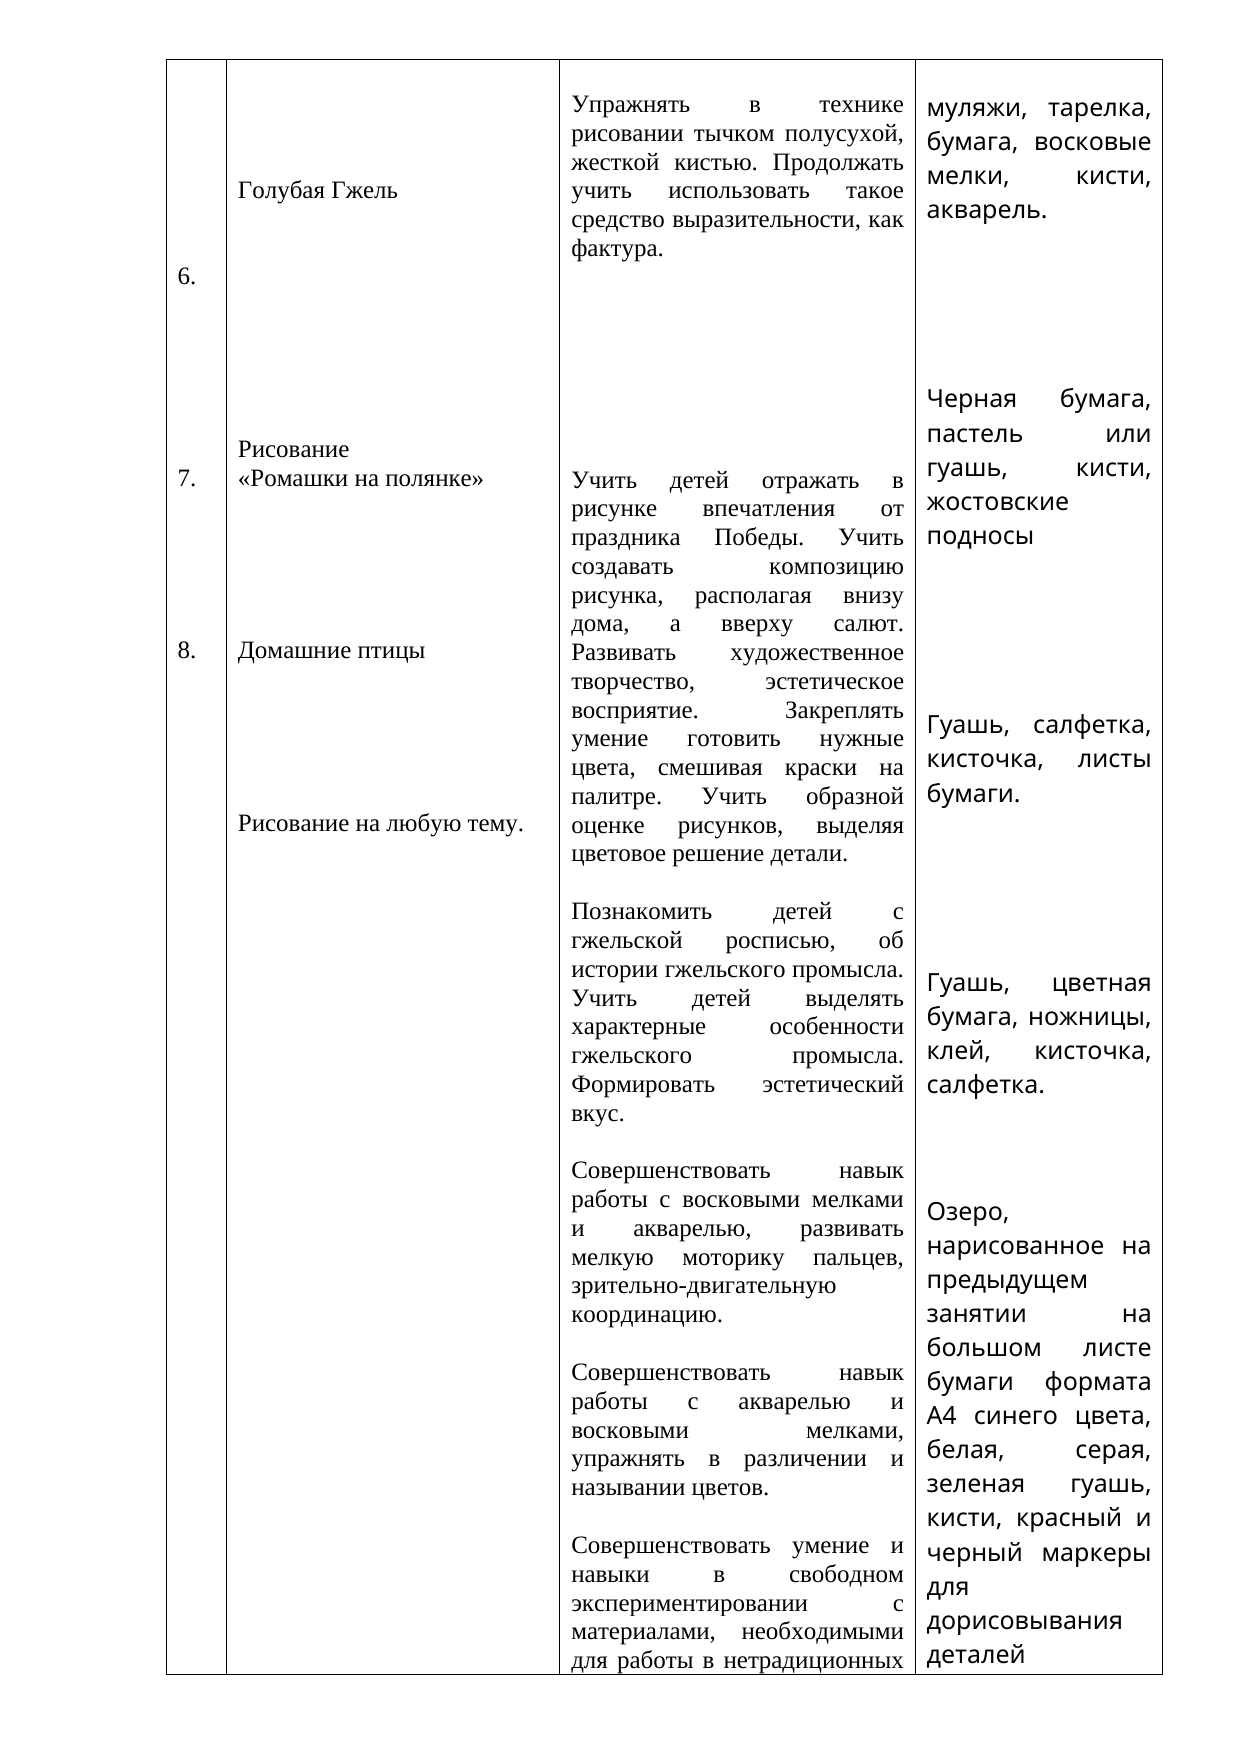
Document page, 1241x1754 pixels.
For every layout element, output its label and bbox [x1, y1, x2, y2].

table_cell [227, 60, 559, 1674]
table_cell [167, 60, 226, 1674]
table_cell [560, 60, 915, 1674]
table_cell [916, 60, 1162, 1674]
